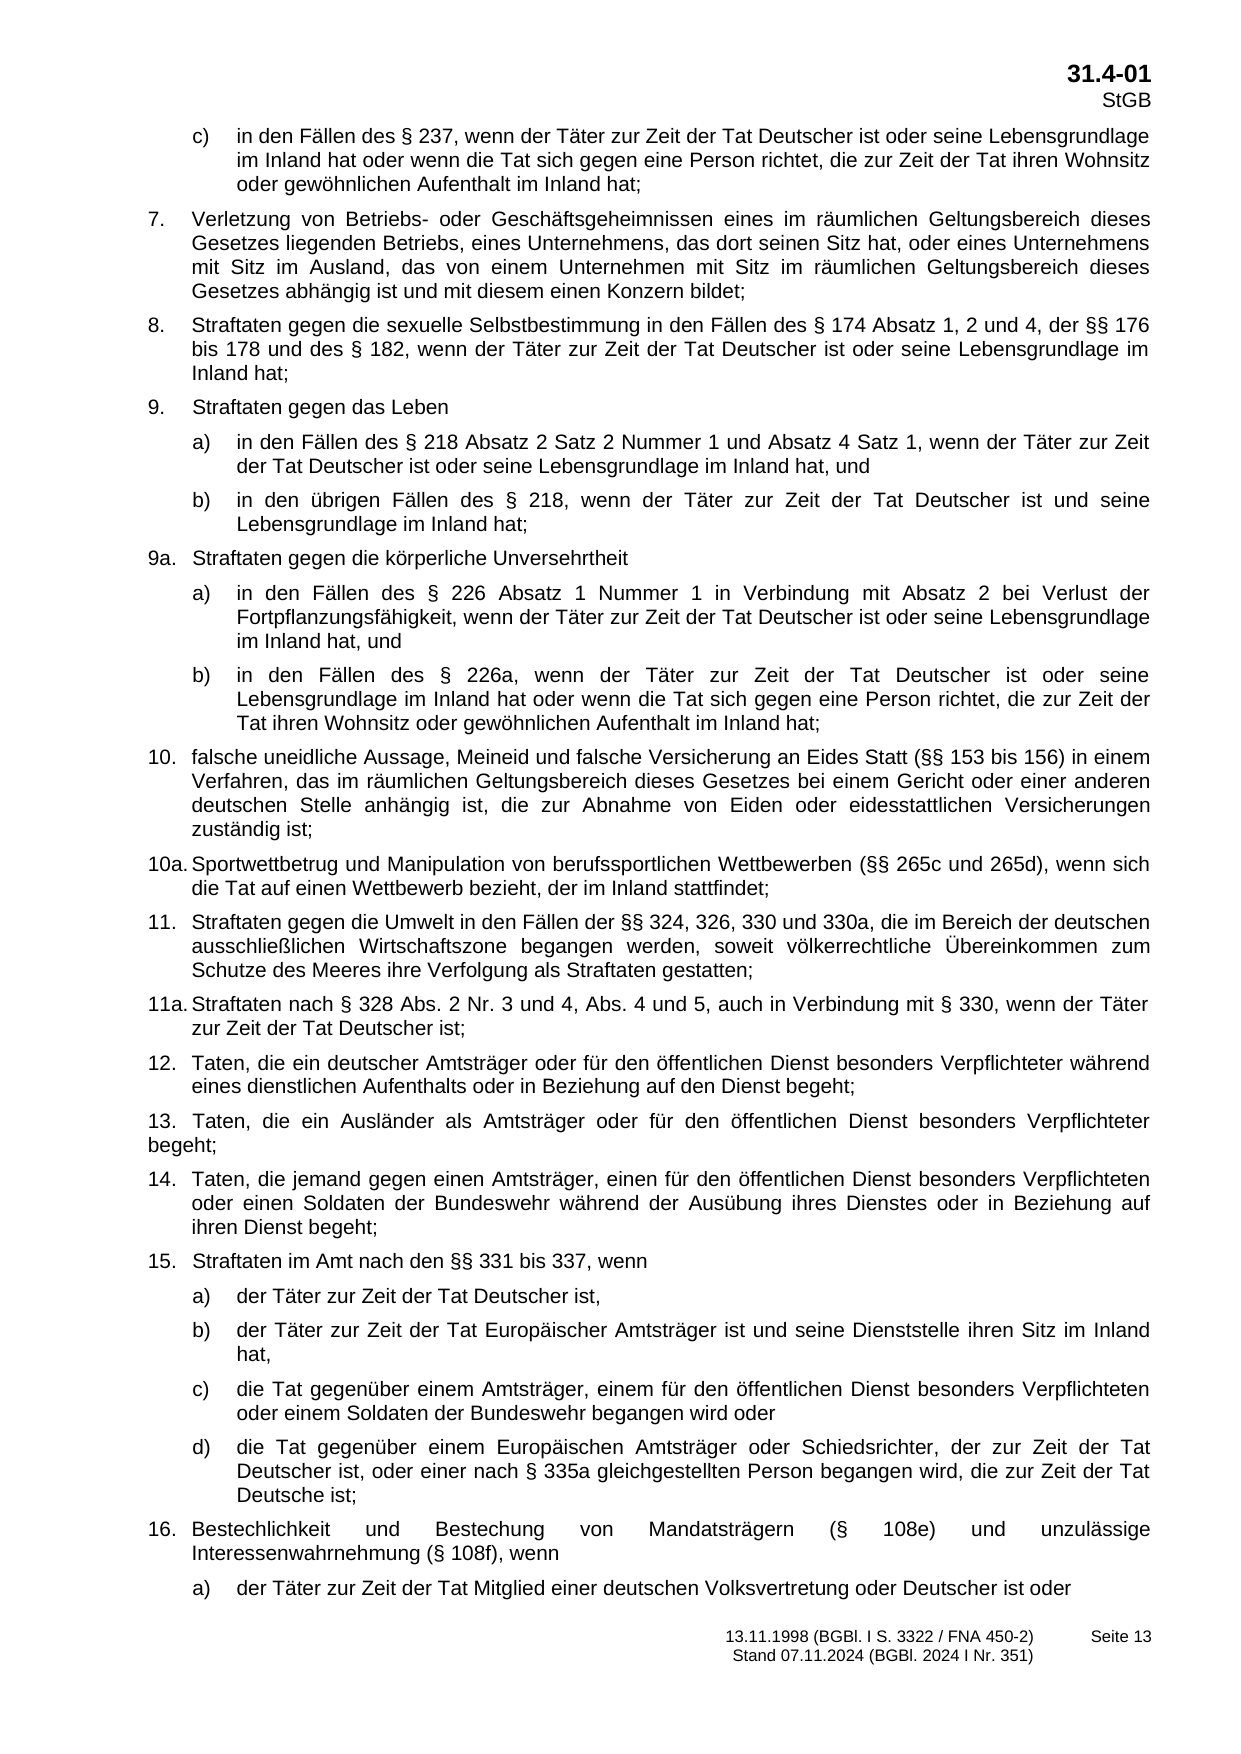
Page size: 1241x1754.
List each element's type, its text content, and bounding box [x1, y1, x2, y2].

text 11a. Straftaten nach § 328 Abs. 2 Nr. 3 und 4, Abs. 4 und 5, auch in Verbindung mit § 330, wenn der Täter zur Zeit der Tat Deutscher ist; [148, 992, 1152, 1040]
text d) die Tat gegenüber einem Europäischen Amtsträger oder Schiedsrichter, der zur Zeit der Tat Deutscher ist, oder einer nach § 335a gleichgestellten Person begangen wird, die zur Zeit der Tat Deutsche ist; [192, 1435, 1152, 1507]
text a) in den Fällen des § 218 Absatz 2 Satz 2 Nummer 1 und Absatz 4 Satz 1, wenn der Täter zur Zeit der Tat Deutscher ist oder seine Lebensgrundlage im Inland hat, und [192, 429, 1152, 477]
text 11. Straftaten gegen die Umwelt in den Fällen der §§ 324, 326, 330 und 330a, die im Bereich der deutschen ausschließlichen Wirtschaftszone begangen werden, soweit völkerrechtliche Übereinkommen zum Schutze des Meeres ihre Verfolgung als Straftaten gestatten; [148, 910, 1152, 982]
text 9. Straftaten gegen das Leben [148, 395, 1152, 419]
text b) in den Fällen des § 226a, wenn der Täter zur Zeit der Tat Deutscher ist oder seine Lebensgrundlage im Inland hat oder wenn die Tat sich gegen eine Person richtet, die zur Zeit der Tat ihren Wohnsitz oder gewöhnlichen Aufenthalt im Inland hat; [192, 663, 1152, 735]
text a) der Täter zur Zeit der Tat Mitglied einer deutschen Volksvertretung oder Deutscher ist oder [192, 1575, 1152, 1599]
text 7. Verletzung von Betriebs- oder Geschäftsgeheimnissen eines im räumlichen Geltungsbereich dieses Gesetzes liegenden Betriebs, eines Unternehmens, das dort seinen Sitz hat, oder eines Unternehmens mit Sitz im Ausland, das von einem Unternehmen mit Sitz im räumlichen Geltungsbereich dieses Gesetzes abhängig ist und mit diesem einen Konzern bildet; [148, 207, 1152, 302]
text 13. Taten, die ein Ausländer als Amtsträger oder für den öffentlichen Dienst besonders Verpflichteter begeht; [148, 1109, 1152, 1157]
text c) in den Fällen des § 237, wenn der Täter zur Zeit der Tat Deutscher ist oder seine Lebensgrundlage im Inland hat oder wenn die Tat sich gegen eine Person richtet, die zur Zeit der Tat ihren Wohnsitz oder gewöhnlichen Aufenthalt im Inland hat; [192, 124, 1152, 196]
text c) die Tat gegenüber einem Amtsträger, einem für den öffentlichen Dienst besonders Verpflichteten oder einem Soldaten der Bundeswehr begangen wird oder [192, 1376, 1152, 1424]
text a) in den Fällen des § 226 Absatz 1 Nummer 1 in Verbindung mit Absatz 2 bei Verlust der Fortpflanzungsfähigkeit, wenn der Täter zur Zeit der Tat Deutscher ist oder seine Lebensgrundlage im Inland hat, und [192, 581, 1152, 652]
text 9a. Straftaten gegen die körperliche Unversehrtheit [148, 546, 1152, 570]
text 15. Straftaten im Amt nach den §§ 331 bis 337, wenn [148, 1249, 1152, 1273]
text b) der Täter zur Zeit der Tat Europäischer Amtsträger ist und seine Dienststelle ihren Sitz im Inland hat, [192, 1318, 1152, 1366]
text 10. falsche uneidliche Aussage, Meineid und falsche Versicherung an Eides Statt (§§ 153 bis 156) in einem Verfahren, das im räumlichen Geltungsbereich dieses Gesetzes bei einem Gericht oder einer anderen deutschen Stelle anhängig ist, die zur Abnahme von Eiden oder eidesstattlichen Versicherungen zuständig ist; [148, 745, 1152, 841]
text b) in den übrigen Fällen des § 218, wenn der Täter zur Zeit der Tat Deutscher ist und seine Lebensgrundlage im Inland hat; [192, 488, 1152, 536]
text 14. Taten, die jemand gegen einen Amtsträger, einen für den öffentlichen Dienst besonders Verpflichteten oder einen Soldaten der Bundeswehr während der Ausübung ihres Dienstes oder in Beziehung auf ihren Dienst begeht; [148, 1167, 1152, 1239]
text 8. Straftaten gegen die sexuelle Selbstbestimmung in den Fällen des § 174 Absatz 1, 2 und 4, der §§ 176 bis 178 und des § 182, wenn der Täter zur Zeit der Tat Deutscher ist oder seine Lebensgrundlage im Inland hat; [148, 313, 1152, 385]
text 10a. Sportwettbetrug und Manipulation von berufssportlichen Wettbewerben (§§ 265c und 265d), wenn sich die Tat auf einen Wettbewerb bezieht, der im Inland stattfindet; [148, 851, 1152, 899]
text 16. Bestechlichkeit und Bestechung von Mandatsträgern (§ 108e) und unzulässige Interessenwahrnehmung (§ 108f), wenn [148, 1517, 1152, 1565]
text 12. Taten, die ein deutscher Amtsträger oder für den öffentlichen Dienst besonders Verpflichteter während eines dienstlichen Aufenthalts oder in Beziehung auf den Dienst begeht; [148, 1050, 1152, 1098]
text a) der Täter zur Zeit der Tat Deutscher ist, [192, 1284, 1152, 1308]
